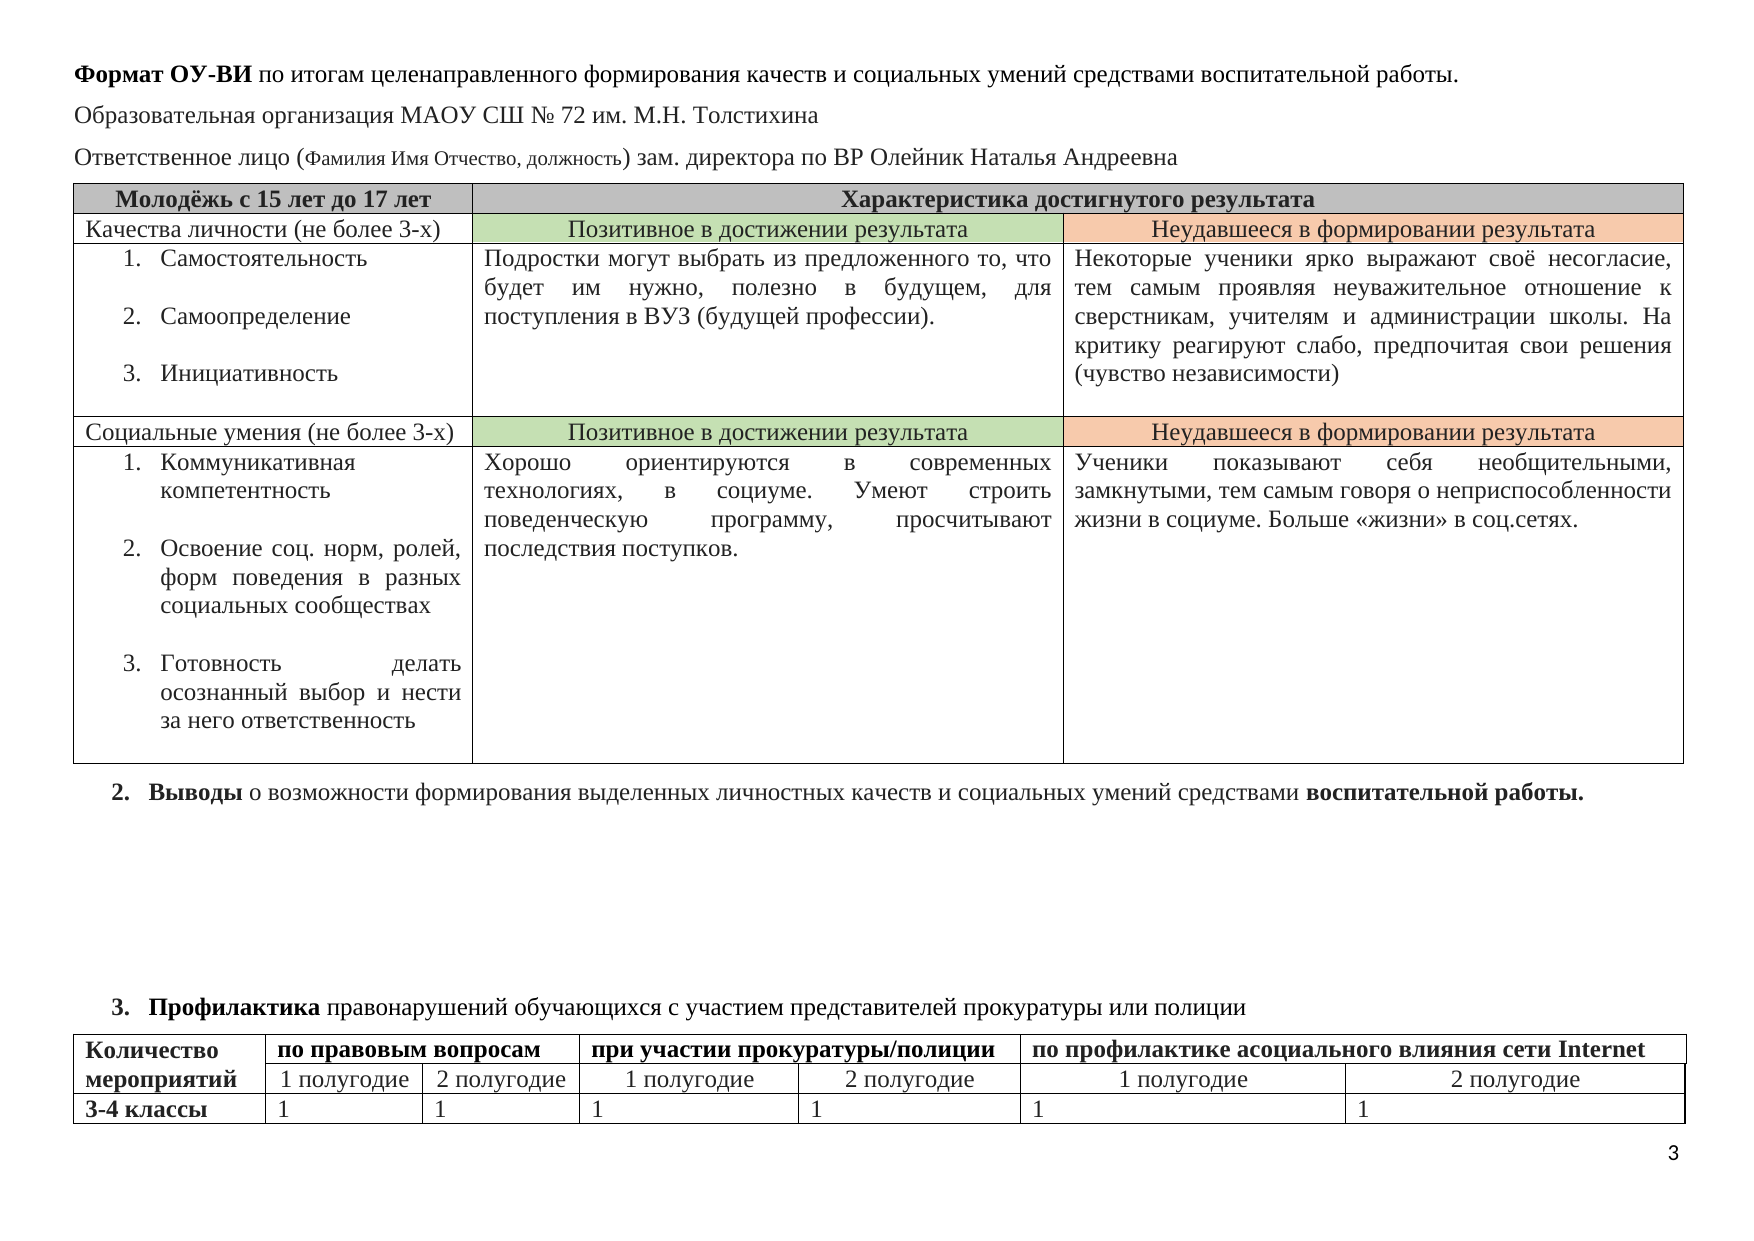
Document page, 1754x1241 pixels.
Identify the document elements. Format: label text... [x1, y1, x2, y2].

table_cell 1 [580, 1094, 798, 1123]
table_cell 2 полугодие [799, 1064, 1020, 1093]
table_cell Подростки могут выбрать из предложенного то, что будет им нужно, полезно в будущем, для поступления в ВУЗ (будущей профессии). [473, 244, 1063, 416]
table_cell 2 полугодие [423, 1064, 579, 1093]
table_cell Коммуникативная компетентность Освоение соц. норм, ролей, форм поведения в разных социальных сообществах Готовность делать осознанный выбор и нести за него ответственность [74, 447, 472, 763]
table_cell 1 полугодие [266, 1064, 422, 1093]
table_cell 1 [423, 1094, 579, 1123]
table_header при участии прокуратуры/полиции [580, 1035, 1020, 1063]
table_cell 1 [266, 1094, 422, 1123]
table_cell 1 полугодие [1021, 1064, 1345, 1093]
list Профилактика правонарушений обучающихся с участием представителей прокуратуры или полиции [111, 992, 1679, 1021]
table_header по профилактике асоциального влияния сети Internet [1021, 1035, 1686, 1063]
table_cell Хорошо ориентируются в современных технологиях, в социуме. Умеют строить поведенческую программу, просчитывают последствия поступков. [473, 447, 1063, 763]
table_cell Неудавшееся в формировании результата [1064, 214, 1683, 242]
table_header Характеристика достигнутого результата [473, 184, 1683, 213]
table_cell Неудавшееся в формировании результата [1064, 417, 1683, 446]
table_header Молодёжь с 15 лет до 17 лет [74, 184, 472, 213]
table_cell Позитивное в достижении результата [473, 417, 1063, 446]
table_cell 1 [799, 1094, 1020, 1123]
table_cell 1 [1346, 1094, 1684, 1123]
table_cell 1 полугодие [580, 1064, 798, 1093]
table_cell Качества личности (не более 3-х) [74, 214, 472, 242]
table_cell Позитивное в достижении результата [473, 214, 1063, 242]
table_cell Социальные умения (не более 3-х) [74, 417, 472, 446]
table_cell Ученики показывают себя необщительными, замкнутыми, тем самым говоря о неприспособленности жизни в социуме. Больше «жизни» в соц.сетях. [1064, 447, 1683, 763]
table_header Количество мероприятий [74, 1035, 265, 1093]
table_cell Некоторые ученики ярко выражают своё несогласие, тем самым проявляя неуважительное отношение к сверстникам, учителям и администрации школы. На критику реагируют слабо, предпочитая свои решения (чувство независимости) [1064, 244, 1683, 416]
table_header по правовым вопросам [266, 1035, 579, 1063]
table_cell 2 полугодие [1346, 1064, 1684, 1093]
list Выводы о возможности формирования выделенных личностных качеств и социальных умений средствами воспитательной работы. [111, 777, 1679, 805]
table_cell 1 [1021, 1094, 1345, 1123]
table_cell Самостоятельность Самоопределение Инициативность [74, 244, 472, 416]
